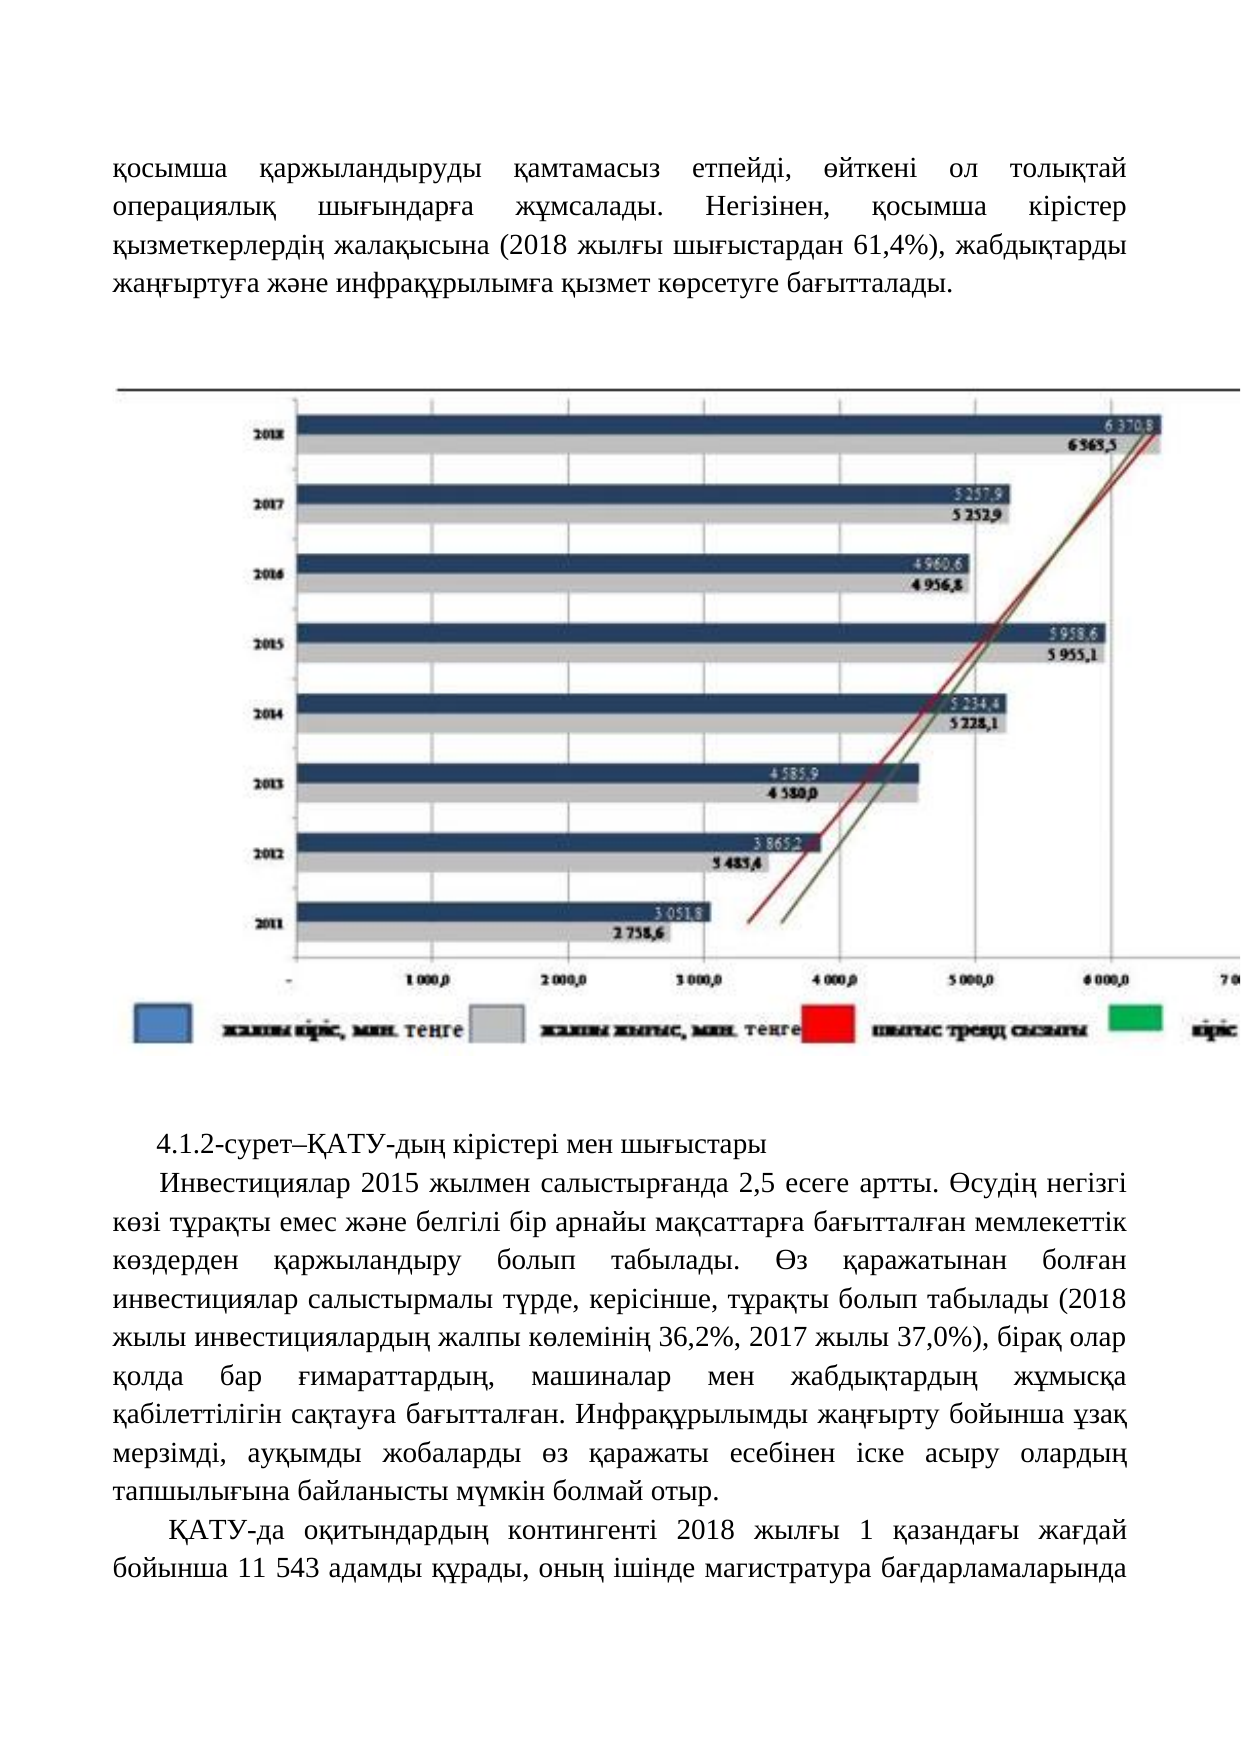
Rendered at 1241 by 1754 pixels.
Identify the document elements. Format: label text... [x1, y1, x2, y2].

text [112, 150, 1128, 299]
picture [112, 371, 1241, 1056]
text Инвестициялар 2015 жылмен салыстырғанда 2,5 есеге артты. Өсудің негізгі көзі тұрақты емес және белгілі бір арнайы мақсаттарға бағытталған мемлекеттік көздерден қаржыландыру болып табылады. Өз қаражатынан болған инвестициялар салыстырмалы түрде, керісінше, тұрақты болып табылады (2018 жылы инвестициялардың жалпы көлемінің 36,2%, 2017 жылы 37,0%), бірақ олар қолда бар ғимараттардың, машиналар мен жабдықтардың жұмысқа қабілеттілігін сақтауға бағытталған. Инфрақұрылымды жаңғырту бойынша ұзақ мерзімді, ауқымды жобаларды өз қаражаты есебінен іске асыру олардың тапшылығына байланысты мүмкін болмай отыр. [112, 1165, 1128, 1507]
text 4.1.2-сурет–ҚАТУ-дың кірістері мен шығыстары [112, 1127, 1128, 1160]
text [112, 1512, 1128, 1584]
